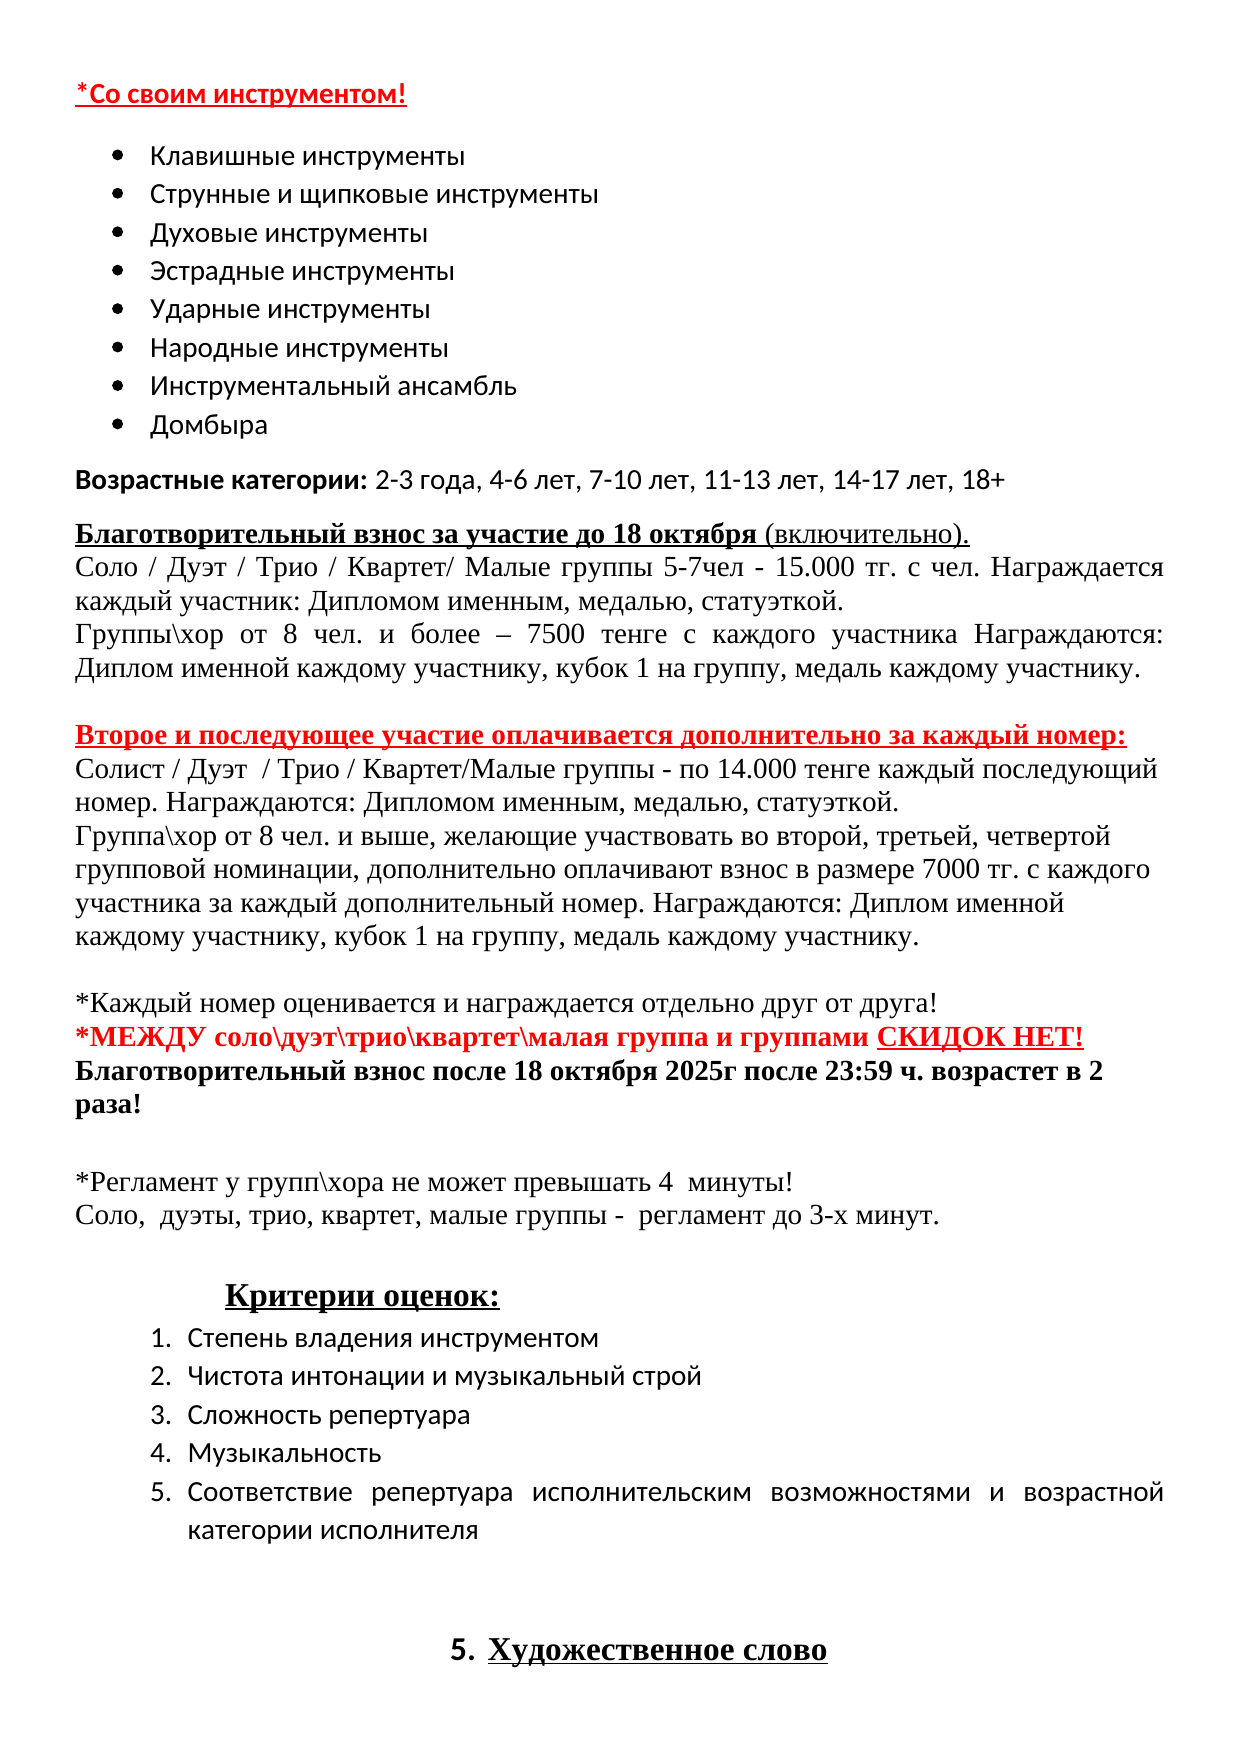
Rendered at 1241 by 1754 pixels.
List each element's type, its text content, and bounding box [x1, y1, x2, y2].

list Народные инструменты [112, 329, 1165, 364]
list Критерии оценок: [225, 1275, 1165, 1313]
list *Регламент у групп\хора не может превышать 4 минуты! [75, 1164, 1165, 1197]
list Степень владения инструментом [150, 1319, 1165, 1355]
list Струнные и щипковые инструменты [112, 175, 1165, 211]
list Группа\хор от 8 чел. и выше, желающие участвовать во второй, третьей, четвертой групповой номинации, дополнительно оплачивают взнос в размере 7000 тг. с каждого участника за каждый дополнительный номер. Награждаются: Диплом именной каждому участнику, кубок 1 на группу, медаль каждому участнику. [75, 818, 1165, 952]
list Клавишные инструменты [112, 137, 1165, 172]
list Соло, дуэты, трио, квартет, малые группы - регламент до 3-х минут. [75, 1197, 1165, 1231]
list Ударные инструменты [112, 291, 1165, 326]
list Инструментальный ансамбль [112, 367, 1165, 403]
list Соло / Дуэт / Трио / Квартет/ Малые группы 5-7чел - 15.000 тг. с чел. Награждается каждый участник: Дипломом именным, медалью, статуэткой. [75, 549, 1165, 617]
list *Каждый номер оценивается и награждается отдельно друг от друга! [75, 986, 1165, 1019]
list Чистота интонации и музыкальный строй [150, 1357, 1165, 1393]
list Соответствие репертуара исполнительским возможностями и возрастной категории исполнителя [150, 1473, 1165, 1547]
list Художественное слово [112, 1628, 1165, 1669]
list Благотворительный взнос после 18 октября 2025г после 23:59 ч. возрастет в 2 раза! [75, 1053, 1165, 1120]
text *Со своим инструментом! [75, 75, 1165, 111]
list Сложность репертуара [150, 1396, 1165, 1432]
list Второе и последующее участие оплачивается дополнительно за каждый номер: [75, 717, 1165, 751]
text Благотворительный взнос за участие до 18 октября (включительно). [75, 516, 1165, 549]
list Эстрадные инструменты [112, 252, 1165, 288]
list Группы\хор от 8 чел. и более – 7500 тенге с каждого участника Награждаются: Диплом именной каждому участнику, кубок 1 на группу, медаль каждому участнику. [75, 617, 1165, 684]
text Возрастные категории: 2-3 года, 4-6 лет, 7-10 лет, 11-13 лет, 14-17 лет, 18+ [75, 461, 1165, 497]
list Домбыра [112, 406, 1165, 441]
list Солист / Дуэт / Трио / Квартет/Малые группы - по 14.000 тенге каждый последующий номер. Награждаются: Дипломом именным, медалью, статуэткой. [75, 751, 1165, 818]
list Музыкальность [150, 1434, 1165, 1470]
list Духовые инструменты [112, 214, 1165, 249]
list *МЕЖДУ соло\дуэт\трио\квартет\малая группа и группами СКИДОК НЕТ! [75, 1019, 1165, 1053]
